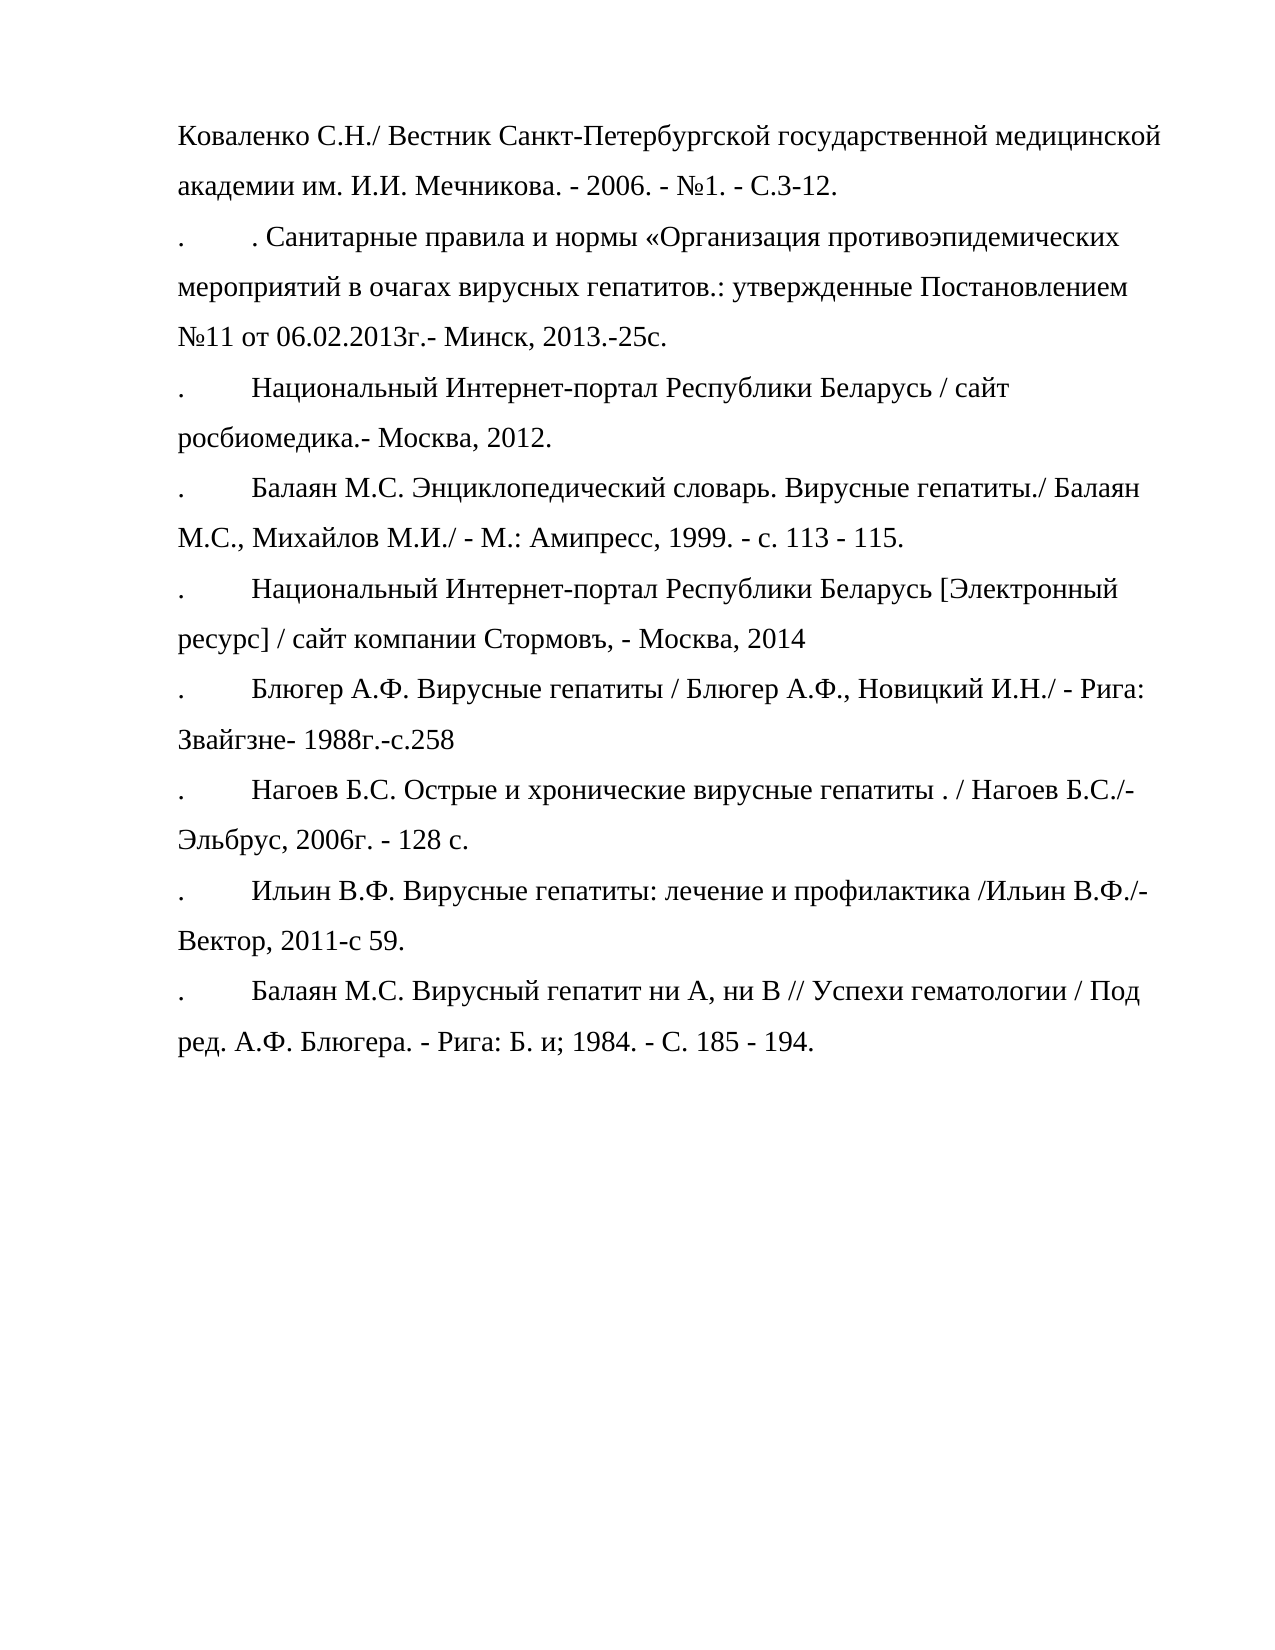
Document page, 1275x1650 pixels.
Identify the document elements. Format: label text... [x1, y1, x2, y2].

text . Национальный Интернет-портал Республики Беларусь / сайт росбиомедика.- Москва, 2012. [177, 370, 1186, 453]
text . Ильин В.Ф. Вирусные гепатиты: лечение и профилактика /Ильин В.Ф./- Вектор, 2011-с 59. [177, 873, 1186, 957]
text . Балаян М.С. Вирусный гепатит ни А, ни В // Успехи гематологии / Под ред. А.Ф. Блюгера. - Рига: Б. и; 1984. - С. 185 - 194. [177, 973, 1186, 1057]
text . Национальный Интернет-портал Республики Беларусь [Электронный ресурс] / сайт компании Стормовъ, - Москва, 2014 [177, 571, 1186, 655]
text . Нагоев Б.С. Острые и хронические вирусные гепатиты . / Нагоев Б.С./- Эльбрус, 2006г. - 128 с. [177, 772, 1186, 856]
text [177, 118, 1186, 202]
text . Блюгер А.Ф. Вирусные гепатиты / Блюгер Α.Φ., Новицкий И.H./ - Рига: Звайгзне- 1988г.-с.258 [177, 672, 1186, 755]
text . Балаян М.С. Энциклопедический словарь. Вирусные гепатиты./ Балаян М.С., Михайлов М.И./ - М.: Амипресс, 1999. - с. 113 - 115. [177, 470, 1186, 554]
text . . Санитарные правила и нормы «Организация противоэпидемических мероприятий в очагах вирусных гепатитов.: утвержденные Постановлением №11 от 06.02.2013г.- Минск, 2013.-25с. [177, 219, 1186, 353]
